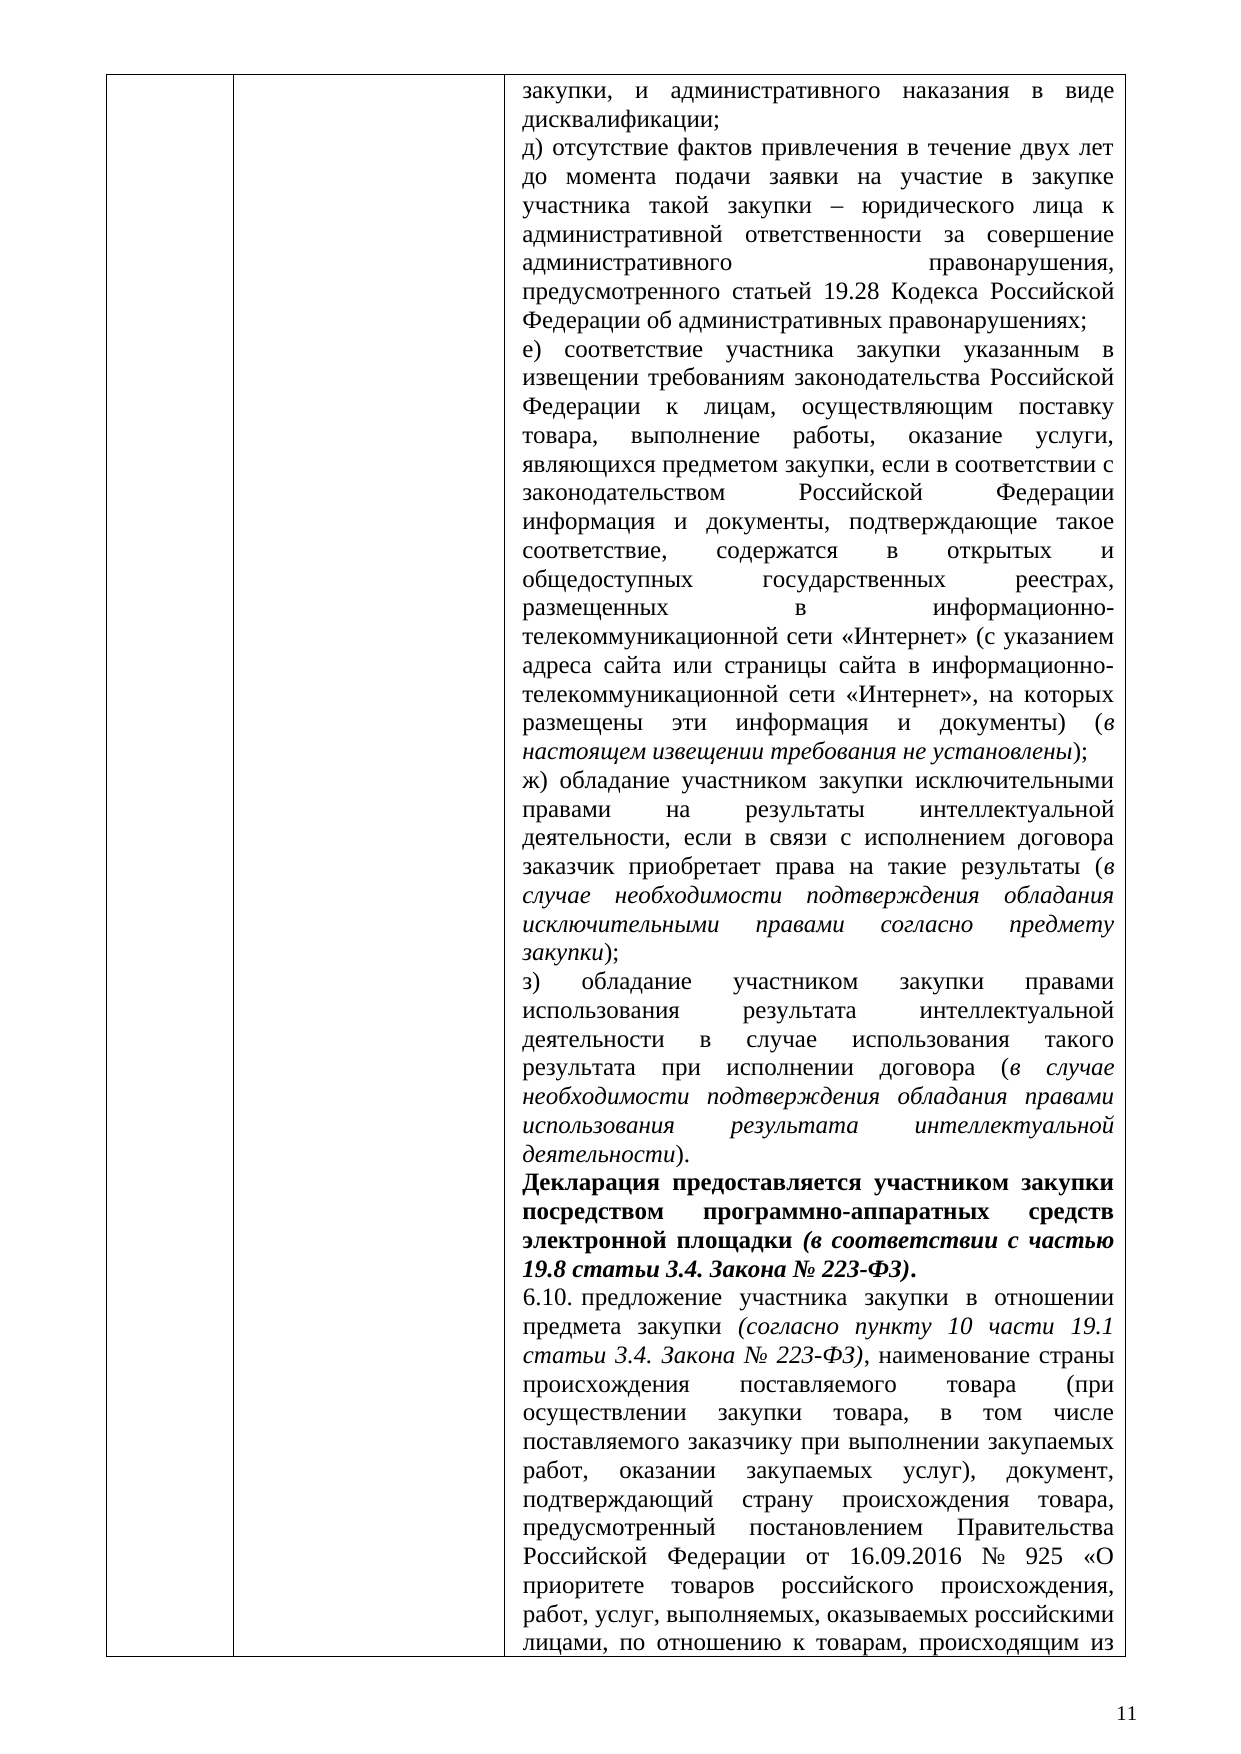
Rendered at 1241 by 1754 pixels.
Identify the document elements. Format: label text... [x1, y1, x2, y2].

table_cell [234, 75, 504, 1656]
table_cell 6 [107, 75, 233, 1656]
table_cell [505, 75, 1125, 1656]
